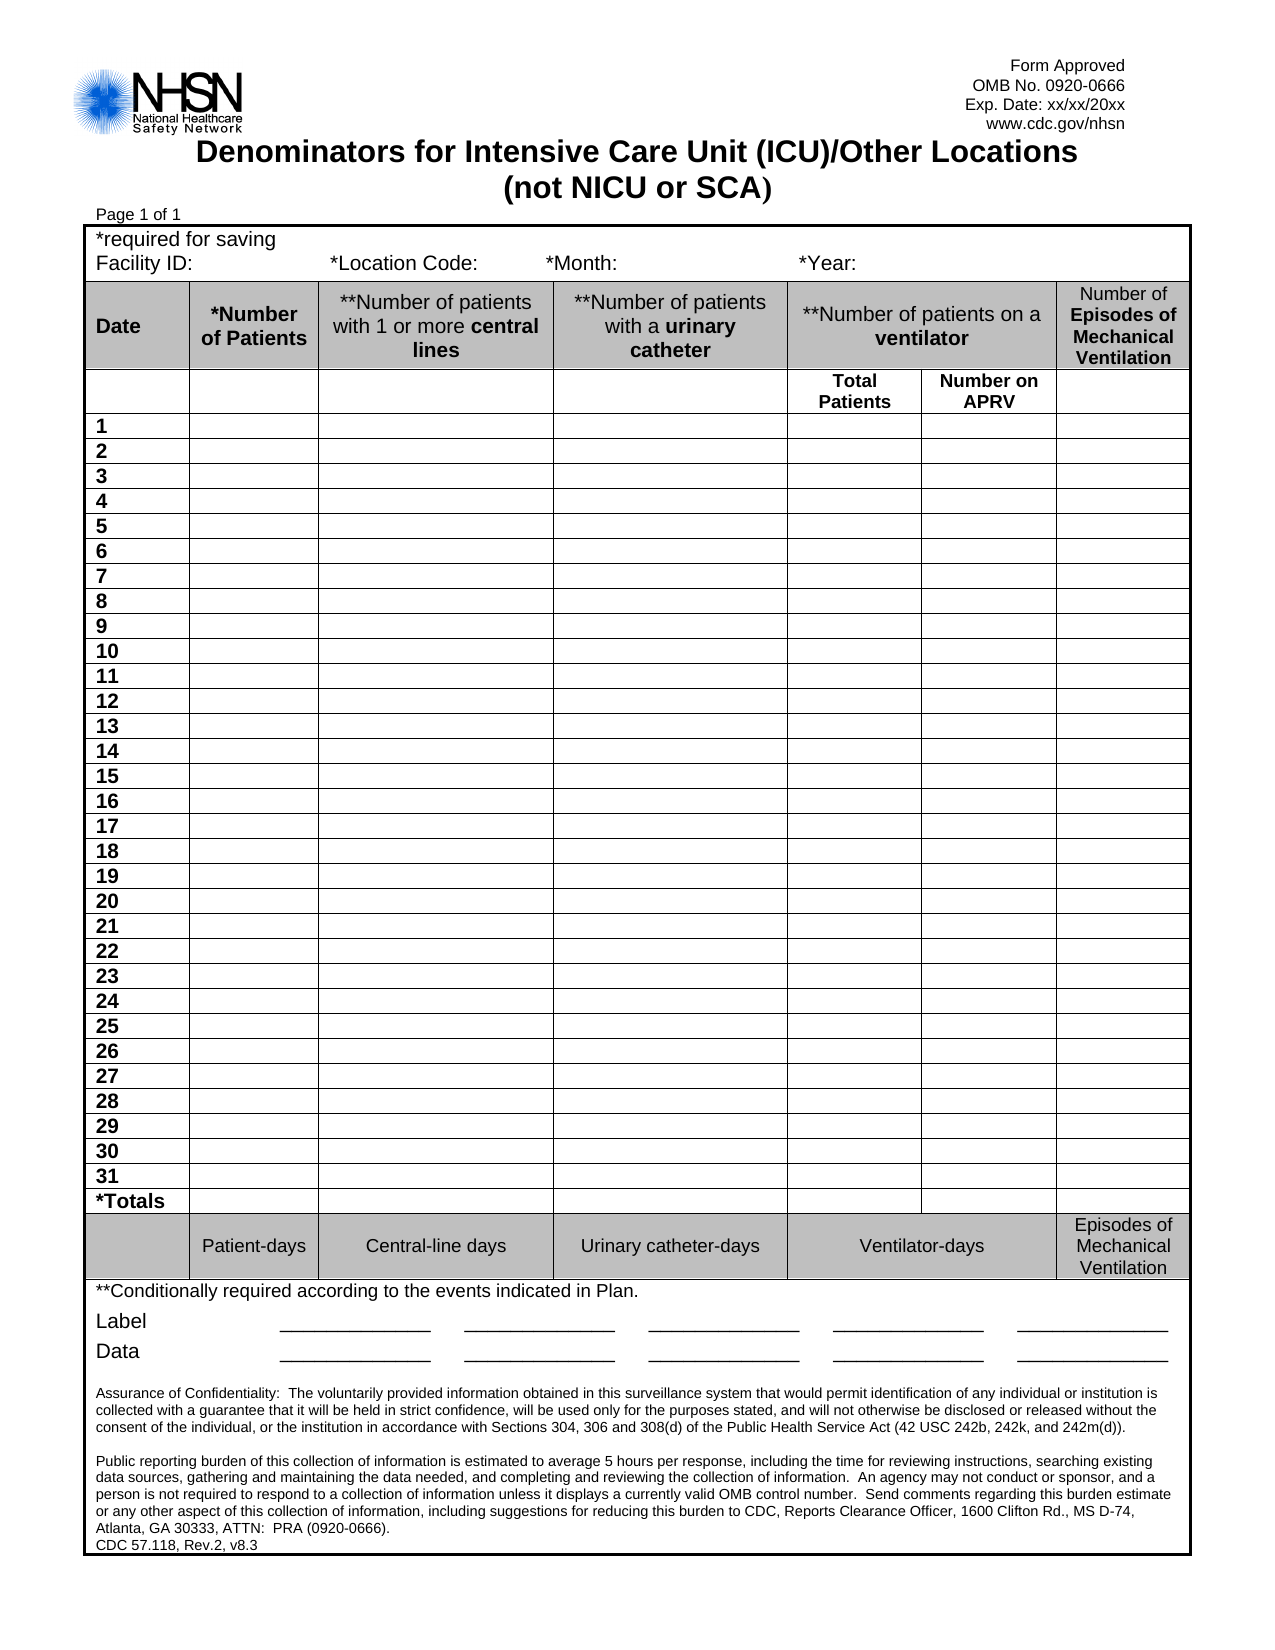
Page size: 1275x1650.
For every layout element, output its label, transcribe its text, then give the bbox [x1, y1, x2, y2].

table_cell [319, 1164, 553, 1188]
table_cell [319, 864, 553, 888]
table_cell [922, 564, 1056, 588]
table_cell Data [86, 1339, 269, 1368]
table_cell _____________ [269, 1339, 453, 1368]
table_cell [319, 1139, 553, 1163]
table_cell [554, 789, 787, 813]
table_cell 15 [86, 764, 189, 788]
table_cell [1057, 1139, 1189, 1163]
table_cell [190, 689, 318, 713]
table_cell *Location Code: [319, 251, 534, 281]
table_cell [554, 739, 787, 763]
table_cell [319, 789, 553, 813]
table_cell _____________ [1006, 1309, 1189, 1338]
table_cell [1057, 864, 1189, 888]
table_cell [190, 1064, 318, 1088]
table_cell Ventilator-days [788, 1214, 1056, 1278]
table_cell [788, 514, 921, 538]
table_cell [554, 939, 787, 963]
table_cell [922, 1139, 1056, 1163]
table_cell [554, 439, 787, 463]
table_cell [554, 1039, 787, 1063]
table_cell [190, 514, 318, 538]
table_cell [922, 714, 1056, 738]
table_cell [319, 764, 553, 788]
table_cell _____________ [1006, 1339, 1189, 1368]
table_cell [788, 964, 921, 988]
table_cell [554, 1114, 787, 1138]
table_cell Label [86, 1309, 269, 1338]
table_cell [554, 414, 787, 438]
table_cell 24 [86, 989, 189, 1013]
table_cell Date [86, 282, 189, 368]
table_cell [319, 1014, 553, 1038]
table_cell [554, 539, 787, 563]
table_cell [190, 639, 318, 663]
table_cell [86, 370, 189, 413]
table_cell [1057, 1189, 1189, 1213]
table_cell [788, 914, 921, 938]
table_cell [319, 589, 553, 613]
table_cell [788, 664, 921, 688]
table_cell [922, 1064, 1056, 1088]
table_cell 22 [86, 939, 189, 963]
table_cell [554, 1139, 787, 1163]
table_cell [190, 1139, 318, 1163]
table_cell [319, 939, 553, 963]
table_cell [922, 614, 1056, 638]
table_cell [788, 839, 921, 863]
table_cell 29 [86, 1114, 189, 1138]
table_cell [554, 589, 787, 613]
table_cell [922, 764, 1056, 788]
table_cell [788, 414, 921, 438]
table_cell [190, 914, 318, 938]
table_cell [554, 1089, 787, 1113]
table_cell [319, 1039, 553, 1063]
table_cell [554, 839, 787, 863]
table_cell [319, 489, 553, 513]
table_cell _____________ [822, 1339, 1006, 1368]
table_cell 23 [86, 964, 189, 988]
table_cell [554, 764, 787, 788]
table_cell [554, 370, 787, 413]
table_cell 25 [86, 1014, 189, 1038]
table_cell [1057, 989, 1189, 1013]
table_cell 31 [86, 1164, 189, 1188]
table_cell [1057, 764, 1189, 788]
table_cell [1057, 639, 1189, 663]
table_cell [319, 1064, 553, 1088]
table_cell 19 [86, 864, 189, 888]
table_cell _____________ [453, 1309, 637, 1338]
table_cell [190, 789, 318, 813]
table_cell [788, 689, 921, 713]
table_cell [922, 739, 1056, 763]
table_cell [190, 964, 318, 988]
table_cell [190, 739, 318, 763]
table_cell Number on APRV [922, 370, 1056, 413]
table_cell Patient-days [190, 1214, 318, 1278]
table_cell [922, 989, 1056, 1013]
table_cell [788, 564, 921, 588]
table_cell [554, 614, 787, 638]
table_cell 3 [86, 464, 189, 488]
table_cell [922, 664, 1056, 688]
table_cell [190, 814, 318, 838]
table_cell [922, 514, 1056, 538]
table_cell [1057, 1014, 1189, 1038]
table_cell [1057, 839, 1189, 863]
table_cell [788, 739, 921, 763]
table_cell [319, 714, 553, 738]
table_cell [554, 989, 787, 1013]
table_cell [788, 939, 921, 963]
table_cell **Conditionally required according to the events indicated in Plan. [86, 1280, 1189, 1308]
table_cell 30 [86, 1139, 189, 1163]
table_cell Episodes of Mechanical Ventilation [1057, 1214, 1189, 1278]
table_cell [554, 1164, 787, 1188]
picture [73, 57, 243, 136]
table_cell Total Patients [788, 370, 921, 413]
table_cell [190, 764, 318, 788]
table_cell [1057, 1064, 1189, 1088]
table_cell [190, 1039, 318, 1063]
table_cell [788, 489, 921, 513]
table_cell **Number of patients on a ventilator [788, 282, 1056, 368]
table_cell [1057, 414, 1189, 438]
table_cell [922, 814, 1056, 838]
table_cell [190, 1114, 318, 1138]
table_cell [190, 1014, 318, 1038]
table_cell [319, 889, 553, 913]
table_cell *Month: [534, 251, 787, 281]
table_cell [922, 1164, 1056, 1188]
table_cell 21 [86, 914, 189, 938]
table_cell [554, 664, 787, 688]
table_cell [319, 614, 553, 638]
table_cell [788, 1064, 921, 1088]
table_cell 10 [86, 639, 189, 663]
table_cell 26 [86, 1039, 189, 1063]
table_cell [922, 589, 1056, 613]
table_cell **Number of patients with 1 or more central lines [319, 282, 553, 368]
table_cell [922, 639, 1056, 663]
table_cell [554, 864, 787, 888]
table_cell [190, 539, 318, 563]
table_cell [319, 414, 553, 438]
table_cell 7 [86, 564, 189, 588]
text (not NICU or SCA) [150, 169, 1125, 205]
table_cell [319, 639, 553, 663]
table_cell [1057, 539, 1189, 563]
table_cell [190, 414, 318, 438]
table_cell 2 [86, 439, 189, 463]
table_cell [788, 764, 921, 788]
table_cell [1057, 1164, 1189, 1188]
table_cell [554, 964, 787, 988]
table_cell [554, 489, 787, 513]
table_cell [319, 814, 553, 838]
table_cell [1057, 370, 1189, 413]
table_cell [788, 639, 921, 663]
table_cell [554, 889, 787, 913]
table_cell [190, 489, 318, 513]
table_cell [190, 939, 318, 963]
table_cell [319, 839, 553, 863]
table_cell [922, 789, 1056, 813]
table_cell [319, 914, 553, 938]
table_cell [190, 564, 318, 588]
table_cell [922, 889, 1056, 913]
table_cell 6 [86, 539, 189, 563]
table_cell [1057, 1089, 1189, 1113]
table_cell [788, 614, 921, 638]
table_cell [788, 1014, 921, 1038]
table_cell **Number of patients with a urinary catheter [554, 282, 787, 368]
table_cell 1 [86, 414, 189, 438]
table_cell [319, 664, 553, 688]
table_cell [554, 689, 787, 713]
table_cell [190, 1089, 318, 1113]
text Denominators for Intensive Care Unit (ICU)/Other Locations [150, 133, 1125, 169]
table_cell [190, 439, 318, 463]
table_cell 5 [86, 514, 189, 538]
table_cell [922, 539, 1056, 563]
table_cell [922, 939, 1056, 963]
table_cell [788, 989, 921, 1013]
table_cell [788, 1189, 921, 1213]
table_cell [319, 739, 553, 763]
table_cell [190, 614, 318, 638]
table_cell [922, 689, 1056, 713]
table_cell [1057, 439, 1189, 463]
table_cell [319, 1189, 553, 1213]
table_cell [788, 1164, 921, 1188]
table_cell [788, 714, 921, 738]
table_cell [922, 1114, 1056, 1138]
table_cell [1057, 564, 1189, 588]
table_cell 27 [86, 1064, 189, 1088]
table_cell *Year: [788, 251, 1189, 281]
table_cell [319, 1114, 553, 1138]
table_cell [788, 539, 921, 563]
table_cell [190, 1164, 318, 1188]
table_cell [788, 1039, 921, 1063]
table_cell [788, 439, 921, 463]
table_cell [788, 1139, 921, 1163]
table_cell [190, 1189, 318, 1213]
table_cell [922, 914, 1056, 938]
table_cell Number of Episodes of Mechanical Ventilation [1057, 282, 1189, 368]
table_cell [788, 789, 921, 813]
table_cell *required for saving [86, 227, 1189, 251]
table_cell [190, 889, 318, 913]
table_cell [1057, 1039, 1189, 1063]
table_cell [1057, 714, 1189, 738]
table_cell [788, 1114, 921, 1138]
table_header Page 1 of 1 [84, 205, 1191, 224]
table_cell [1057, 789, 1189, 813]
table_cell [1057, 689, 1189, 713]
table_cell 9 [86, 614, 189, 638]
table_cell 13 [86, 714, 189, 738]
table_cell [319, 989, 553, 1013]
table_cell [319, 464, 553, 488]
table_cell [1057, 664, 1189, 688]
table_cell [190, 664, 318, 688]
table_cell [1057, 739, 1189, 763]
table_cell 8 [86, 589, 189, 613]
table_cell [319, 439, 553, 463]
table_cell [554, 564, 787, 588]
table_cell 28 [86, 1089, 189, 1113]
table_cell [190, 989, 318, 1013]
table_cell [1057, 914, 1189, 938]
table_cell [788, 889, 921, 913]
table_cell [190, 589, 318, 613]
table_cell _____________ [822, 1309, 1006, 1338]
table_cell [554, 514, 787, 538]
table_cell 4 [86, 489, 189, 513]
table_cell [554, 639, 787, 663]
table_cell [922, 1089, 1056, 1113]
table_cell [554, 1014, 787, 1038]
table_cell [190, 370, 318, 413]
table_cell 17 [86, 814, 189, 838]
table_cell [86, 1214, 189, 1278]
table_cell 12 [86, 689, 189, 713]
table_cell Central-line days [319, 1214, 553, 1278]
table_cell [922, 864, 1056, 888]
table_cell [554, 1189, 787, 1213]
table_cell [190, 464, 318, 488]
table_cell *Number of Patients [190, 282, 318, 368]
table_cell [1057, 1114, 1189, 1138]
table_cell [788, 1089, 921, 1113]
table_cell [1057, 514, 1189, 538]
table_cell [1057, 614, 1189, 638]
table_cell [554, 1064, 787, 1088]
table_cell [922, 1189, 1056, 1213]
table_cell [922, 839, 1056, 863]
table_cell [788, 464, 921, 488]
table_cell [788, 864, 921, 888]
table_cell [1057, 939, 1189, 963]
table_cell _____________ [638, 1309, 822, 1338]
table_cell [922, 964, 1056, 988]
table_cell _____________ [269, 1309, 453, 1338]
table_cell [554, 464, 787, 488]
table_cell [554, 714, 787, 738]
table_cell [190, 839, 318, 863]
table_cell Assurance of Confidentiality: The voluntarily provided information obtained in this surveillance system that would permit identification of any individual or institution is collected with a guarantee that it will be held in strict confidence, will be used only for the purposes stated, and will not otherwise be disclosed or released without the consent of the individual, or the institution in accordance with Sections 304, 306 and 308(d) of the Public Health Service Act (42 USC 242b, 242k, and 242m(d)). Public reporting burden of this collection of information is estimated to average 5 hours per response, including the time for reviewing instructions, searching existing data sources, gathering and maintaining the data needed, and completing and reviewing the collection of information. An agency may not conduct or sponsor, and a person is not required to respond to a collection of information unless it displays a currently valid OMB control number. Send comments regarding this burden estimate or any other aspect of this collection of information, including suggestions for reducing this burden to CDC, Reports Clearance Officer, 1600 Clifton Rd., MS D-74, Atlanta, GA 30333, ATTN: PRA (0920-0666). CDC 57.118, Rev.2, v8.3 [86, 1369, 1189, 1553]
table_cell [319, 370, 553, 413]
table_cell [190, 864, 318, 888]
table_cell [788, 589, 921, 613]
table_cell 20 [86, 889, 189, 913]
table_cell [319, 689, 553, 713]
table_cell [554, 814, 787, 838]
table_cell [319, 1089, 553, 1113]
table_cell [1057, 589, 1189, 613]
table_cell [1057, 464, 1189, 488]
table_cell [1057, 489, 1189, 513]
table_cell [554, 914, 787, 938]
table_cell [922, 1039, 1056, 1063]
table_cell [1057, 964, 1189, 988]
table_cell [922, 464, 1056, 488]
table_cell [190, 714, 318, 738]
table_cell Urinary catheter-days [554, 1214, 787, 1278]
table_cell [1057, 814, 1189, 838]
table_cell [1057, 889, 1189, 913]
table_cell [319, 964, 553, 988]
table_cell [922, 414, 1056, 438]
table_cell [788, 814, 921, 838]
table_cell Facility ID: [86, 251, 319, 281]
table_cell 16 [86, 789, 189, 813]
table_cell _____________ [453, 1339, 637, 1368]
table_cell [319, 564, 553, 588]
table_cell 18 [86, 839, 189, 863]
table_cell 14 [86, 739, 189, 763]
table_cell [922, 489, 1056, 513]
table_cell 11 [86, 664, 189, 688]
table_cell _____________ [638, 1339, 822, 1368]
table_cell [319, 539, 553, 563]
table_cell [319, 514, 553, 538]
table_cell *Totals [86, 1189, 189, 1213]
table_cell [922, 1014, 1056, 1038]
table_cell [922, 439, 1056, 463]
